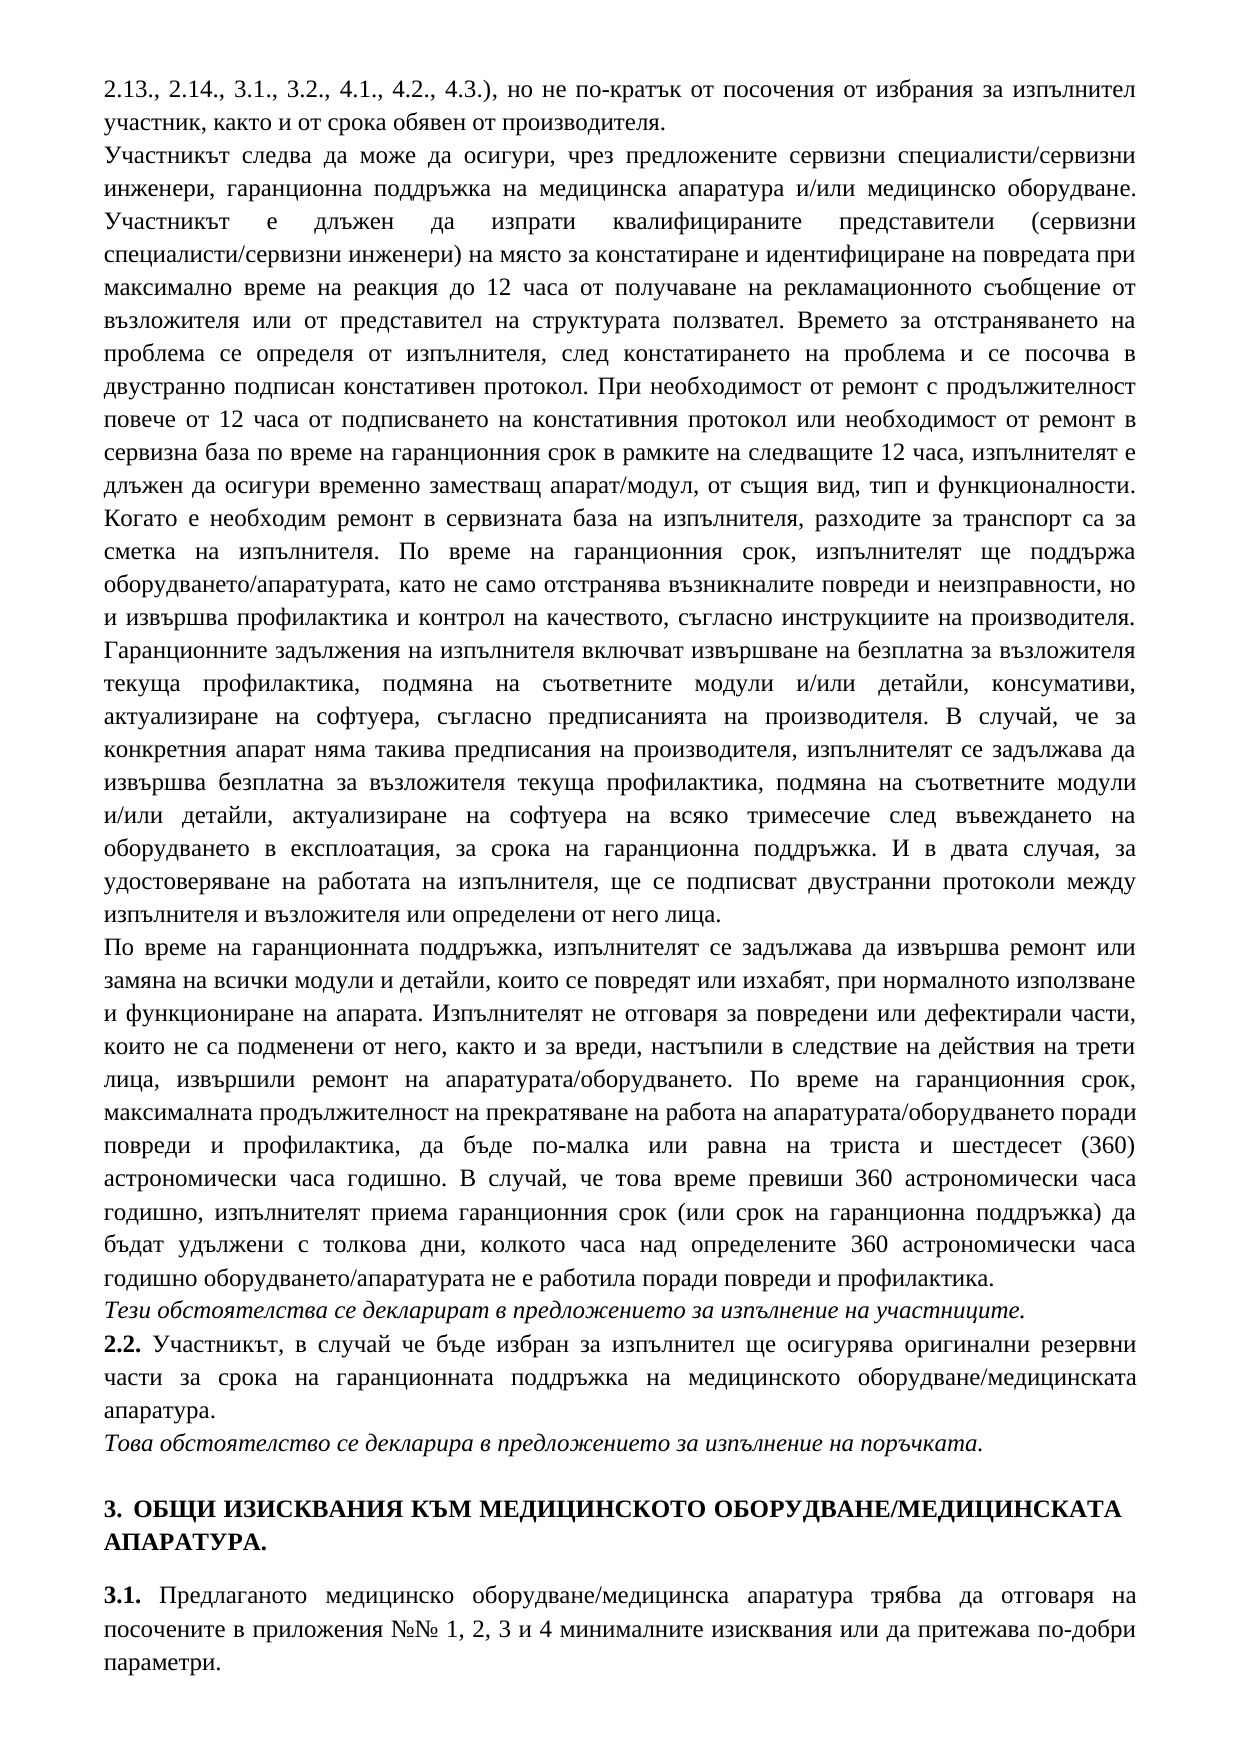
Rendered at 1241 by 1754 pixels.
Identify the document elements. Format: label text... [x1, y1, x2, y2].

list ОБЩИ ИЗИСКВАНИЯ КЪМ МЕДИЦИНСКОТО ОБОРУДВАНЕ/МЕДИЦИНСКАТА АПАРАТУРА. [103, 1494, 1122, 1556]
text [103, 74, 1137, 136]
text Тези обстоятелства се декларират в предложението за изпълнение на участниците. [103, 1296, 1137, 1324]
text По време на гаранционната поддръжка, изпълнителят се задължава да извършва ремонт или замяна на всички модули и детайли, които се повредят или изхабят, при нормалното използване и функциониране на апарата. Изпълнителят не отговаря за повредени или дефектирали части, които не са подменени от него, както и за вреди, настъпили в следствие на действия на трети лица, извършили ремонт на апаратурата/оборудването. По време на гаранционния срок, максималната продължителност на прекратяване на работа на апаратурата/оборудването поради повреди и профилактика, да бъде по-малка или равна на триста и шестдесет (360) астрономически часа годишно. В случай, че това време превиши 360 астрономически часа годишно, изпълнителят приема гаранционния срок (или срок на гаранционна поддръжка) да бъдат удължени с толкова дни, колкото часа над определените 360 астрономически часа годишно оборудването/апаратурата не е работила поради повреди и профилактика. [103, 932, 1137, 1291]
text Това обстоятелство се декларира в предложението за изпълнение на поръчката. [103, 1428, 1137, 1456]
text Участникът следва да може да осигури, чрез предложените сервизни специалисти/сервизни инженери, гаранционна поддръжка на медицинска апаратура и/или медицинско оборудване. Участникът е длъжен да изпрати квалифицираните представители (сервизни специалисти/сервизни инженери) на място за констатиране и идентифициране на повредата при максимално време на реакция до 12 часа от получаване на рекламационното съобщение от възложителя или от представител на структурата ползвател. Времето за отстраняването на проблема се определя от изпълнителя, след констатирането на проблема и се посочва в двустранно подписан констативен протокол. При необходимост от ремонт с продължителност повече от 12 часа от подписването на констативния протокол или необходимост от ремонт в сервизна база по време на гаранционния срок в рамките на следващите 12 часа, изпълнителят е длъжен да осигури временно заместващ апарат/модул, от същия вид, тип и функционалности. Когато е необходим ремонт в сервизната база на изпълнителя, разходите за транспорт са за сметка на изпълнителя. По време на гаранционния срок, изпълнителят ще поддържа оборудването/апаратурата, като не само отстранява възникналите повреди и неизправности, но и извършва профилактика и контрол на качеството, съгласно инструкциите на производителя. Гаранционните задължения на изпълнителя включват извършване на безплатна за възложителя текуща профилактика, подмяна на съответните модули и/или детайли, консумативи, актуализиране на софтуера, съгласно предписанията на производителя. В случай, че за конкретния апарат няма такива предписания на производителя, изпълнителят се задължава да извършва безплатна за възложителя текуща профилактика, подмяна на съответните модули и/или детайли, актуализиране на софтуера на всяко тримесечие след въвеждането на оборудването в експлоатация, за срока на гаранционна поддръжка. И в двата случая, за удостоверяване на работата на изпълнителя, ще се подписват двустранни протоколи между изпълнителя и възложителя или определени от него лица. [103, 140, 1137, 928]
text 2.2. Участникът, в случай че бъде избран за изпълнител ще осигурява оригинални резервни части за срока на гаранционната поддръжка на медицинското оборудване/медицинската апаратура. [103, 1329, 1137, 1423]
text 3.1. Предлаганото медицинско оборудване/медицинска апаратура трябва да отговаря на посочените в приложения №№ 1, 2, 3 и 4 минималните изисквания или да притежава по-добри параметри. [103, 1581, 1137, 1675]
